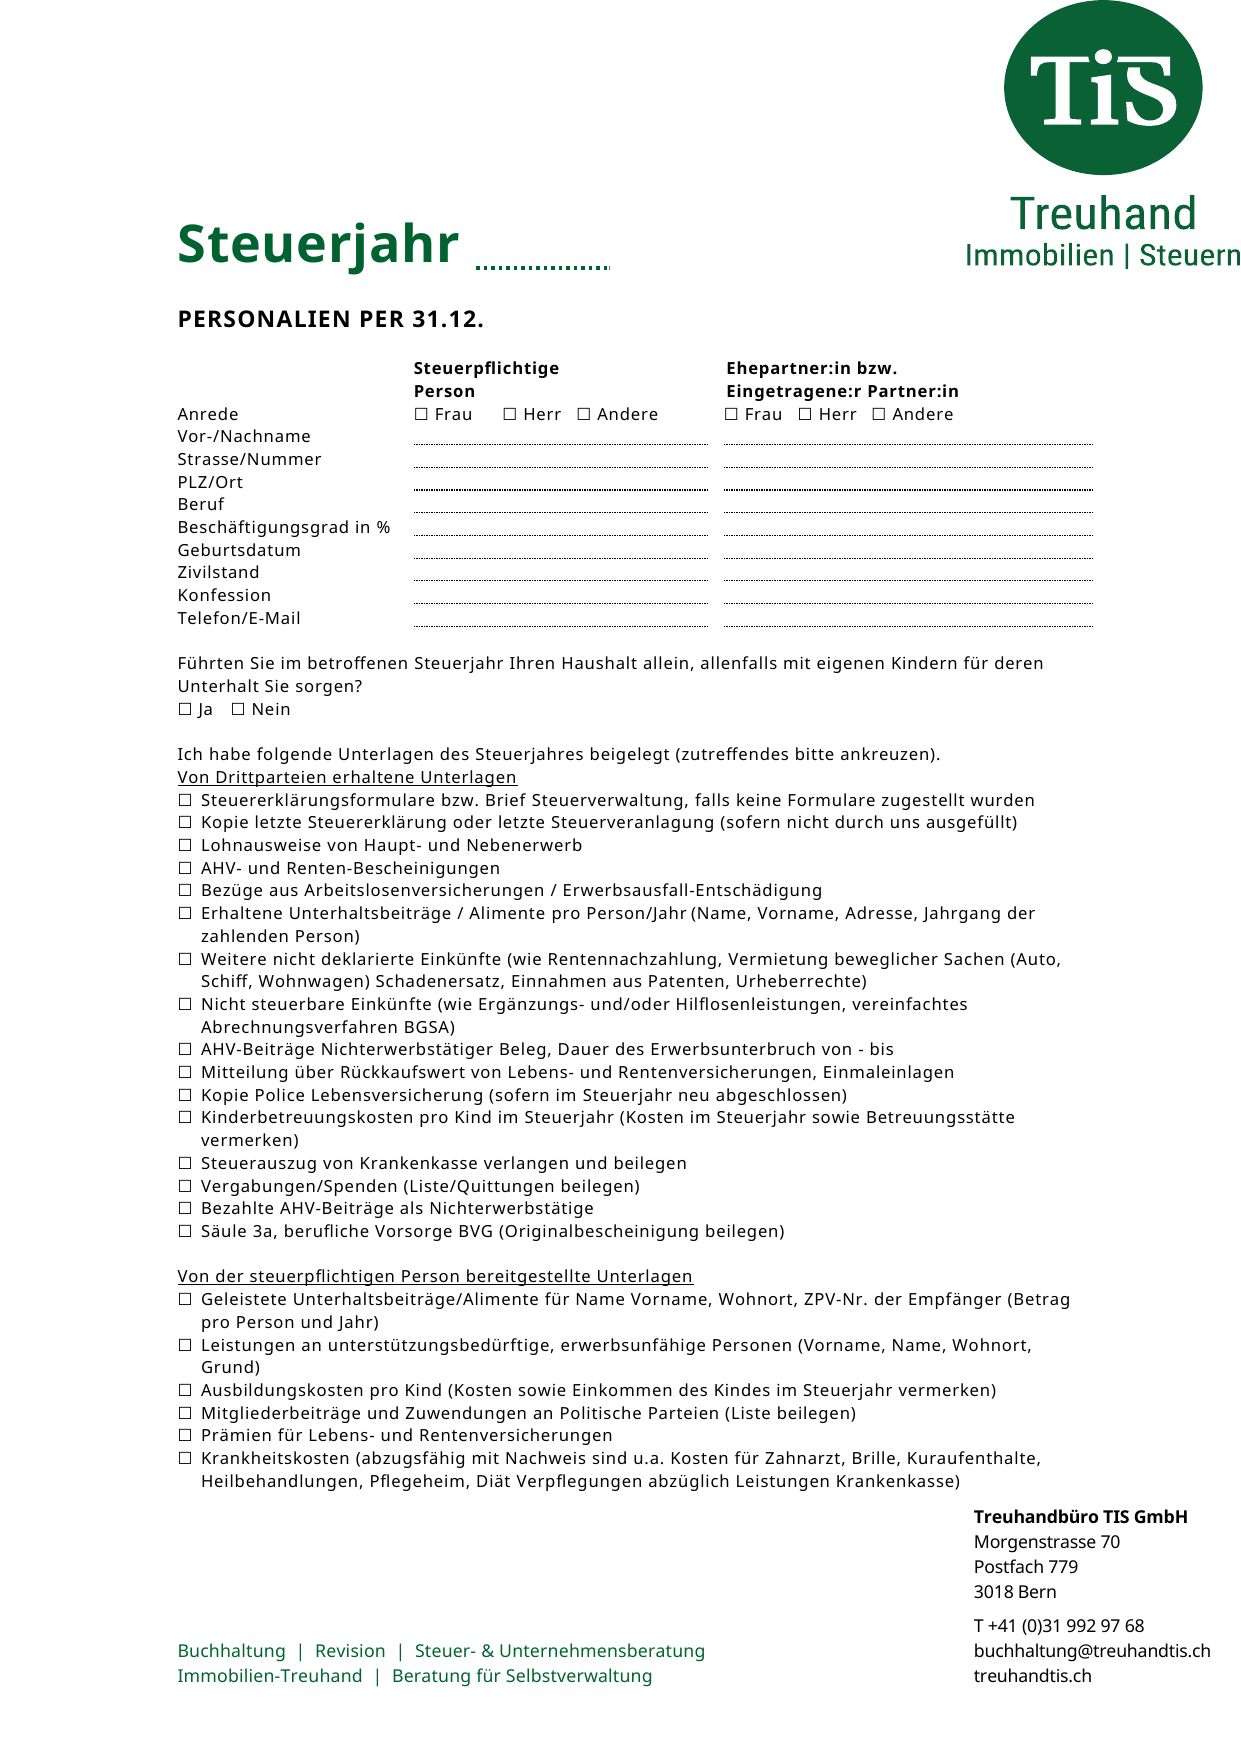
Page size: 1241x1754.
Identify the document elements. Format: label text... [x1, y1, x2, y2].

text Beruf [177, 493, 1093, 516]
text Von der steuerpflichtigen Person bereitgestellte Unterlagen [177, 1265, 1093, 1288]
text Kopie Police Lebensversicherung (sofern im Steuerjahr neu abgeschlossen) [177, 1083, 1092, 1106]
text AHV- und Renten-Bescheinigungen [177, 856, 1092, 879]
text Führten Sie im betroffenen Steuerjahr Ihren Haushalt allein, allenfalls mit eigenen Kindern für deren Unterhalt Sie sorgen? [177, 652, 1093, 697]
text Von Drittparteien erhaltene Unterlagen [177, 765, 1093, 788]
text Bezüge aus Arbeitslosenversicherungen / Erwerbsausfall-Entschädigung [177, 879, 1092, 902]
text ☐ Ausbildungskosten pro Kind (Kosten sowie Einkommen des Kindes im Steuerjahr vermerken) [177, 1378, 1093, 1401]
text Kopie letzte Steuererklärung oder letzte Steuerveranlagung (sofern nicht durch uns ausgefüllt) [177, 811, 1092, 833]
text Telefon/E-Mail [177, 606, 1093, 629]
text ☐ Prämien für Lebens- und Rentenversicherungen [177, 1424, 1093, 1447]
text Strasse/Nummer [177, 447, 1093, 470]
text ☐ Geleistete Unterhaltsbeiträge/Alimente für Name Vorname, Wohnort, ZPV-Nr. der Empfänger (Betrag pro Person und Jahr) [177, 1288, 1093, 1333]
text Zivilstand [177, 561, 1093, 584]
text ☐ Vergabungen/Spenden (Liste/Quittungen beilegen) [177, 1174, 1092, 1197]
text ☐ Steuerauszug von Krankenkasse verlangen und beilegen [177, 1151, 1092, 1174]
text ☐ Mitgliederbeiträge und Zuwendungen an Politische Parteien (Liste beilegen) [177, 1401, 1093, 1424]
text Ich habe folgende Unterlagen des Steuerjahres beigelegt (zutreffendes bitte ankreuzen). [177, 743, 1093, 765]
text Ja Nein [177, 697, 1093, 720]
text ☐ Bezahlte AHV-Beiträge als Nichterwerbstätige [177, 1197, 1092, 1219]
text Vor-/Nachname [177, 425, 1093, 447]
text ☐ Säule 3a, berufliche Vorsorge BVG (Originalbescheinigung beilegen) [177, 1219, 1092, 1242]
text Steuererklärungsformulare bzw. Brief Steuerverwaltung, falls keine Formulare zugestellt wurden [177, 788, 1092, 811]
text Weitere nicht deklarierte Einkünfte (wie Rentennachzahlung, Vermietung beweglicher Sachen (Auto, Schiff, Wohnwagen) Schadenersatz, Einnahmen aus Patenten, Urheberrechte) [177, 947, 1092, 992]
text ☐ Krankheitskosten (abzugsfähig mit Nachweis sind u.a. Kosten für Zahnarzt, Brille, Kuraufenthalte, Heilbehandlungen, Pflegeheim, Diät Verpflegungen abzüglich Leistungen Krankenkasse) [177, 1447, 1093, 1492]
text Anrede Frau Herr Andere Frau Herr Andere [177, 402, 1093, 425]
text Personalien per 31.12. [177, 303, 1093, 334]
text Nicht steuerbare Einkünfte (wie Ergänzungs- und/oder Hilflosenleistungen, vereinfachtes Abrechnungsverfahren BGSA) [177, 992, 1092, 1038]
text Konfession [177, 584, 1093, 606]
text AHV-Beiträge Nichterwerbstätiger Beleg, Dauer des Erwerbsunterbruch von - bis [177, 1038, 1092, 1061]
text ☐ Kinderbetreuungskosten pro Kind im Steuerjahr (Kosten im Steuerjahr sowie Betreuungsstätte vermerken) [177, 1106, 1092, 1151]
text Person Eingetragene:r Partner:in [177, 379, 1093, 402]
text Steuerpflichtige Ehepartner:in bzw. [177, 357, 1093, 379]
text Erhaltene Unterhaltsbeiträge / Alimente pro Person/Jahr (Name, Vorname, Adresse, Jahrgang der zahlenden Person) [177, 902, 1092, 947]
text ☐ Leistungen an unterstützungsbedürftige, erwerbsunfähige Personen (Vorname, Name, Wohnort, Grund) [177, 1333, 1093, 1378]
text Beschäftigungsgrad in % [177, 516, 1093, 538]
text Mitteilung über Rückkaufswert von Lebens- und Rentenversicherungen, Einmaleinlagen [177, 1061, 1092, 1083]
title Steuerjahr [177, 207, 1093, 278]
text Geburtsdatum [177, 538, 1093, 561]
text Lohnausweise von Haupt- und Nebenerwerb [177, 833, 1092, 856]
text PLZ/Ort [177, 470, 1093, 493]
